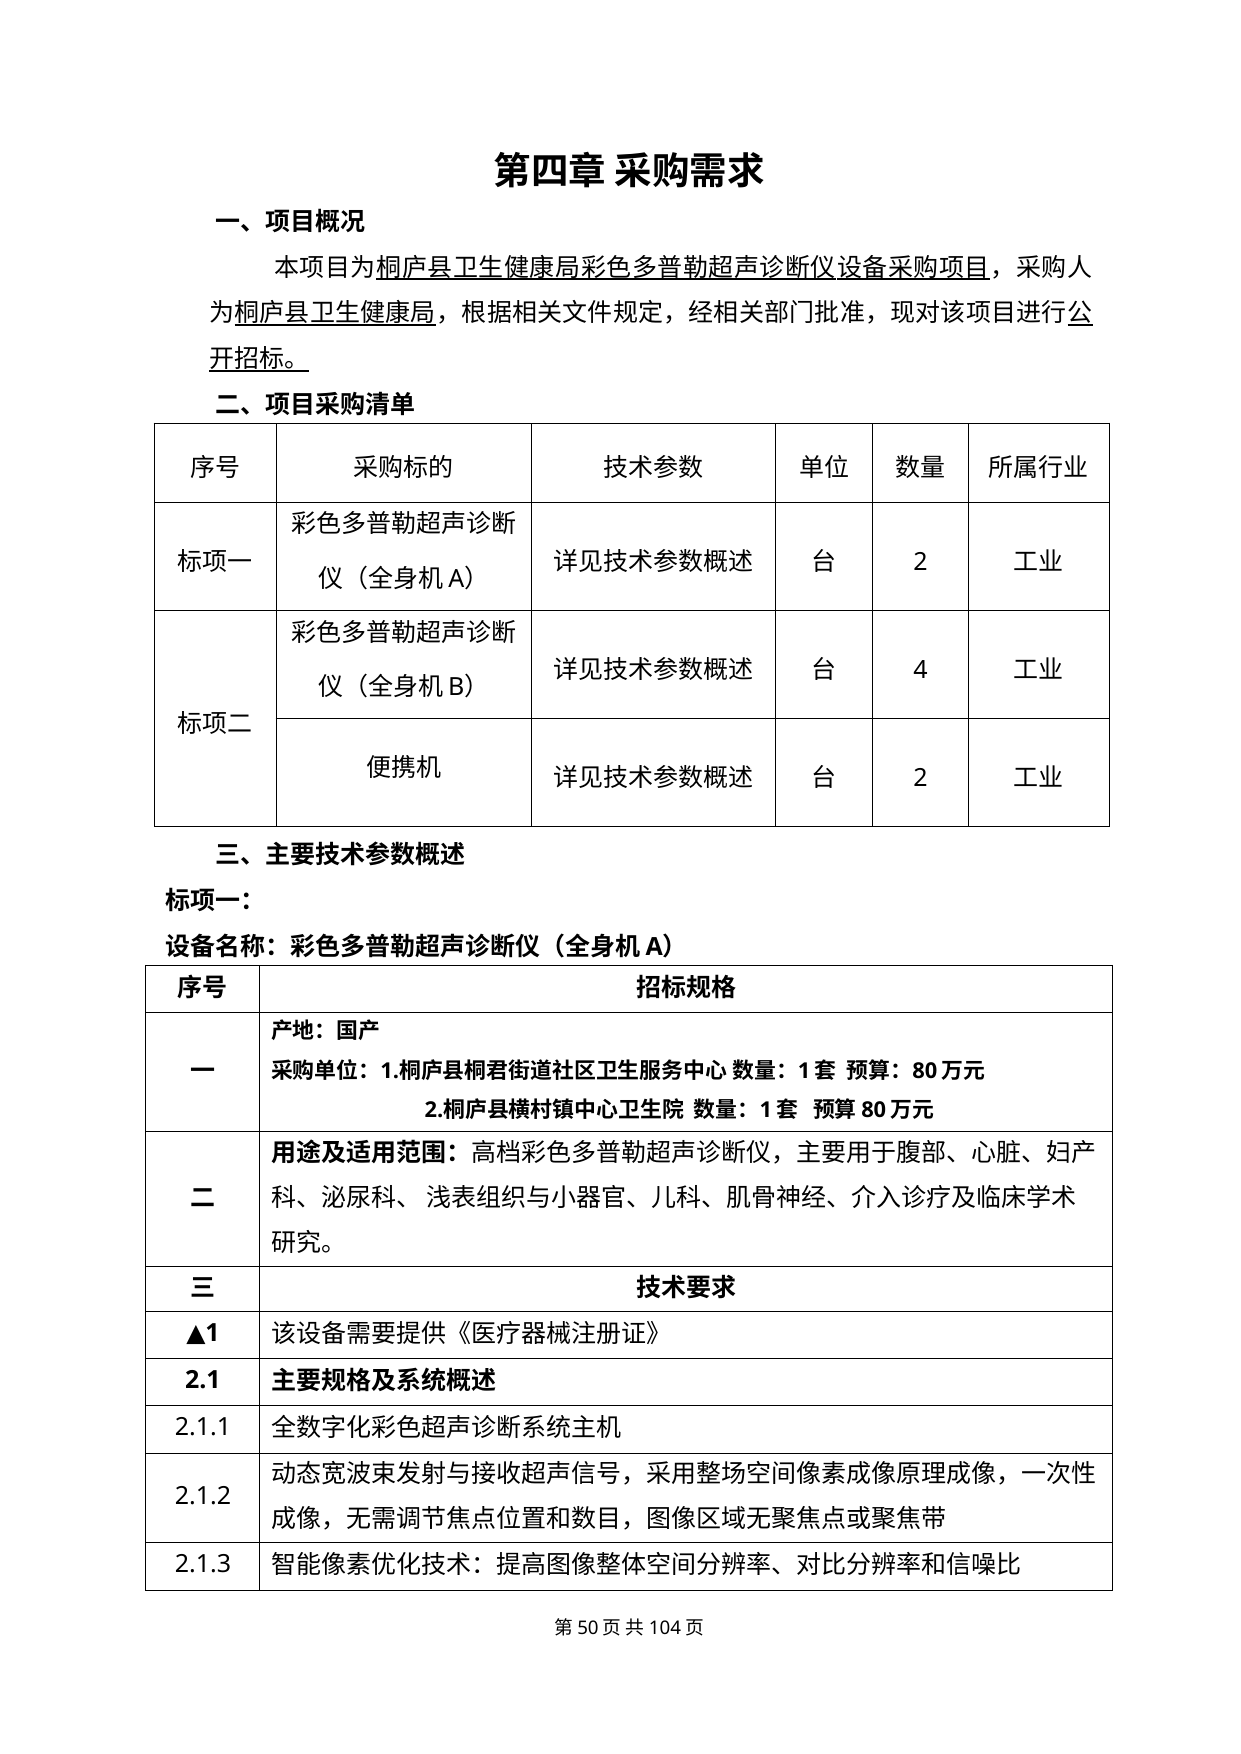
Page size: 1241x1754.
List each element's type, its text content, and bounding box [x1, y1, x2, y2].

table_cell 2.1.1 [146, 1406, 259, 1452]
table_header 技术参数 [532, 424, 775, 502]
table_cell 彩色多普勒超声诊断仪（全身机A） [277, 503, 531, 610]
table_cell 一 [146, 1013, 259, 1131]
table_cell 智能像素优化技术：提高图像整体空间分辨率、对比分辨率和信噪比 [260, 1543, 1112, 1589]
table_header 数量 [873, 424, 968, 502]
table_cell 产地：国产 采购单位：1.桐庐县桐君街道社区卫生服务中心 数量：1套 预算：80万元 2.桐庐县横村镇中心卫生院 数量：1套 预算80万元 [260, 1013, 1112, 1131]
table_header 序号 [155, 424, 276, 502]
table_cell 详见技术参数概述 [532, 611, 775, 718]
table_header 所属行业 [969, 424, 1109, 502]
table_cell 全数字化彩色超声诊断系统主机 [260, 1406, 1112, 1452]
table_cell 2 [873, 503, 968, 610]
table_cell 彩色多普勒超声诊断仪（全身机B） [277, 611, 531, 718]
list 标项一： [165, 873, 1092, 919]
subtitle 三、主要技术参数概述 [165, 827, 1092, 873]
text 本项目为桐庐县卫生健康局彩色多普勒超声诊断仪设备采购项目，采购人为桐庐县卫生健康局，根据相关文件规定，经相关部门批准，现对该项目进行公开招标。 [209, 239, 1092, 377]
table_cell 台 [776, 611, 872, 718]
table_header 序号 [146, 966, 259, 1012]
table_cell 台 [776, 503, 872, 610]
table_cell 便携机 [277, 719, 531, 826]
list 二、项目采购清单 [165, 377, 1092, 423]
list 一、项目概况 [165, 193, 1092, 239]
table_cell 标项二 [155, 611, 276, 826]
table_cell 工业 [969, 503, 1109, 610]
table_header 采购标的 [277, 424, 531, 502]
table_header 招标规格 [260, 966, 1112, 1012]
table_cell 动态宽波束发射与接收超声信号，采用整场空间像素成像原理成像，一次性成像，无需调节焦点位置和数目，图像区域无聚焦点或聚焦带 [260, 1454, 1112, 1542]
table_cell 技术要求 [260, 1267, 1112, 1311]
table_cell 三 [146, 1267, 259, 1311]
table_cell 4 [873, 611, 968, 718]
table_cell ▲1 [146, 1312, 259, 1358]
table_cell 2.1 [146, 1359, 259, 1405]
table_cell 2.1.3 [146, 1543, 259, 1589]
table_cell 主要规格及系统概述 [260, 1359, 1112, 1405]
table_cell 用途及适用范围：高档彩色多普勒超声诊断仪，主要用于腹部、心脏、妇产科、泌尿科、 浅表组织与小器官、儿科、肌骨神经、介入诊疗及临床学术研究。 [260, 1132, 1112, 1266]
table_cell 详见技术参数概述 [532, 503, 775, 610]
subtitle 采购需求 [165, 148, 1092, 193]
table_cell 工业 [969, 611, 1109, 718]
list 设备名称：彩色多普勒超声诊断仪（全身机A） [165, 919, 1092, 965]
table_cell 台 [776, 719, 872, 826]
table_cell 详见技术参数概述 [532, 719, 775, 826]
table_header 单位 [776, 424, 872, 502]
table_cell 二 [146, 1132, 259, 1266]
table_cell 该设备需要提供《医疗器械注册证》 [260, 1312, 1112, 1358]
table_cell 工业 [969, 719, 1109, 826]
table_cell 标项一 [155, 503, 276, 610]
table_cell 2.1.2 [146, 1454, 259, 1542]
table_cell 2 [873, 719, 968, 826]
